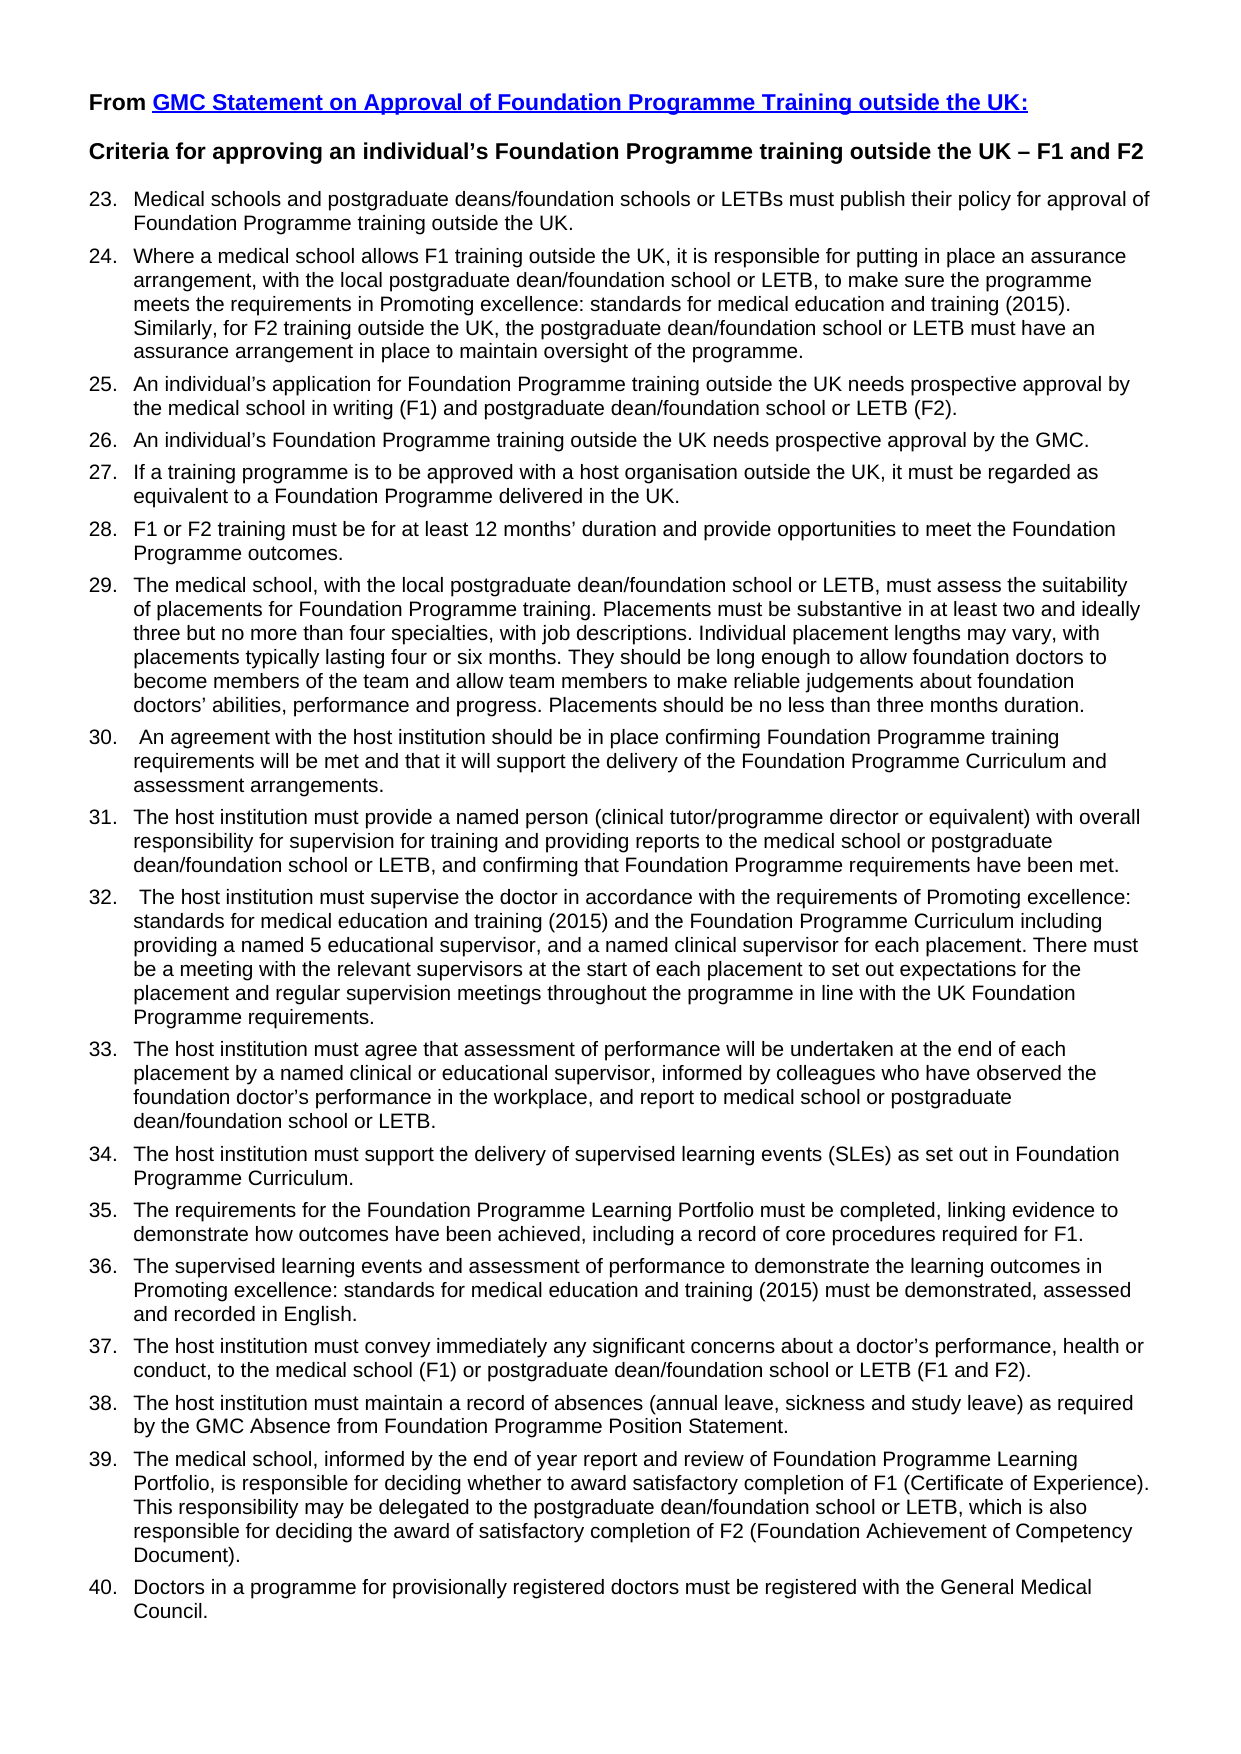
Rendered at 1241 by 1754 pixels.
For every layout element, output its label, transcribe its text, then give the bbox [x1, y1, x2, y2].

list The host institution must supervise the doctor in accordance with the requirements of Promoting excellence: standards for medical education and training (2015) and the Foundation Programme Curriculum including providing a named 5 educational supervisor, and a named clinical supervisor for each placement. There must be a meeting with the relevant supervisors at the start of each placement to set out expectations for the placement and regular supervision meetings throughout the programme in line with the UK Foundation Programme requirements. [89, 885, 1152, 1029]
list The supervised learning events and assessment of performance to demonstrate the learning outcomes in Promoting excellence: standards for medical education and training (2015) must be demonstrated, assessed and recorded in English. [89, 1254, 1152, 1326]
list Where a medical school allows F1 training outside the UK, it is responsible for putting in place an assurance arrangement, with the local postgraduate dean/foundation school or LETB, to make sure the programme meets the requirements in Promoting excellence: standards for medical education and training (2015). Similarly, for F2 training outside the UK, the postgraduate dean/foundation school or LETB must have an assurance arrangement in place to maintain oversight of the programme. [89, 243, 1152, 363]
list Medical schools and postgraduate deans/foundation schools or LETBs must publish their policy for approval of Foundation Programme training outside the UK. [89, 187, 1152, 235]
list If a training programme is to be approved with a host organisation outside the UK, it must be regarded as equivalent to a Foundation Programme delivered in the UK. [89, 460, 1152, 508]
list The requirements for the Foundation Programme Learning Portfolio must be completed, linking evidence to demonstrate how outcomes have been achieved, including a record of core procedures required for F1. [89, 1198, 1152, 1246]
list The medical school, informed by the end of year report and review of Foundation Programme Learning Portfolio, is responsible for deciding whether to award satisfactory completion of F1 (Certificate of Experience). This responsibility may be delegated to the postgraduate dean/foundation school or LETB, which is also responsible for deciding the award of satisfactory completion of F2 (Foundation Achievement of Competency Document). [89, 1447, 1152, 1566]
list Doctors in a programme for provisionally registered doctors must be registered with the General Medical Council. [89, 1575, 1152, 1623]
list The host institution must maintain a record of absences (annual leave, sickness and study leave) as required by the GMC Absence from Foundation Programme Position Statement. [89, 1390, 1152, 1438]
list F1 or F2 training must be for at least 12 months’ duration and provide opportunities to meet the Foundation Programme outcomes. [89, 516, 1152, 564]
list An individual’s Foundation Programme training outside the UK needs prospective approval by the GMC. [89, 428, 1152, 452]
text From GMC Statement on Approval of Foundation Programme Training outside the UK: [89, 89, 1152, 115]
list The host institution must agree that assessment of performance will be undertaken at the end of each placement by a named clinical or educational supervisor, informed by colleagues who have observed the foundation doctor’s performance in the workplace, and report to medical school or postgraduate dean/foundation school or LETB. [89, 1037, 1152, 1133]
list The host institution must provide a named person (clinical tutor/programme director or equivalent) with overall responsibility for supervision for training and providing reports to the medical school or postgraduate dean/foundation school or LETB, and confirming that Foundation Programme requirements have been met. [89, 805, 1152, 877]
list The medical school, with the local postgraduate dean/foundation school or LETB, must assess the suitability of placements for Foundation Programme training. Placements must be substantive in at least two and ideally three but no more than four specialties, with job descriptions. Individual placement lengths may vary, with placements typically lasting four or six months. They should be long enough to allow foundation doctors to become members of the team and allow team members to make reliable judgements about foundation doctors’ abilities, performance and progress. Placements should be no less than three months duration. [89, 573, 1152, 716]
text Criteria for approving an individual’s Foundation Programme training outside the UK – F1 and F2 [89, 138, 1152, 164]
list An agreement with the host institution should be in place confirming Foundation Programme training requirements will be met and that it will support the delivery of the Foundation Programme Curriculum and assessment arrangements. [89, 725, 1152, 797]
list The host institution must convey immediately any significant concerns about a doctor’s performance, health or conduct, to the medical school (F1) or postgraduate dean/foundation school or LETB (F1 and F2). [89, 1334, 1152, 1382]
list An individual’s application for Foundation Programme training outside the UK needs prospective approval by the medical school in writing (F1) and postgraduate dean/foundation school or LETB (F2). [89, 372, 1152, 419]
list The host institution must support the delivery of supervised learning events (SLEs) as set out in Foundation Programme Curriculum. [89, 1141, 1152, 1189]
